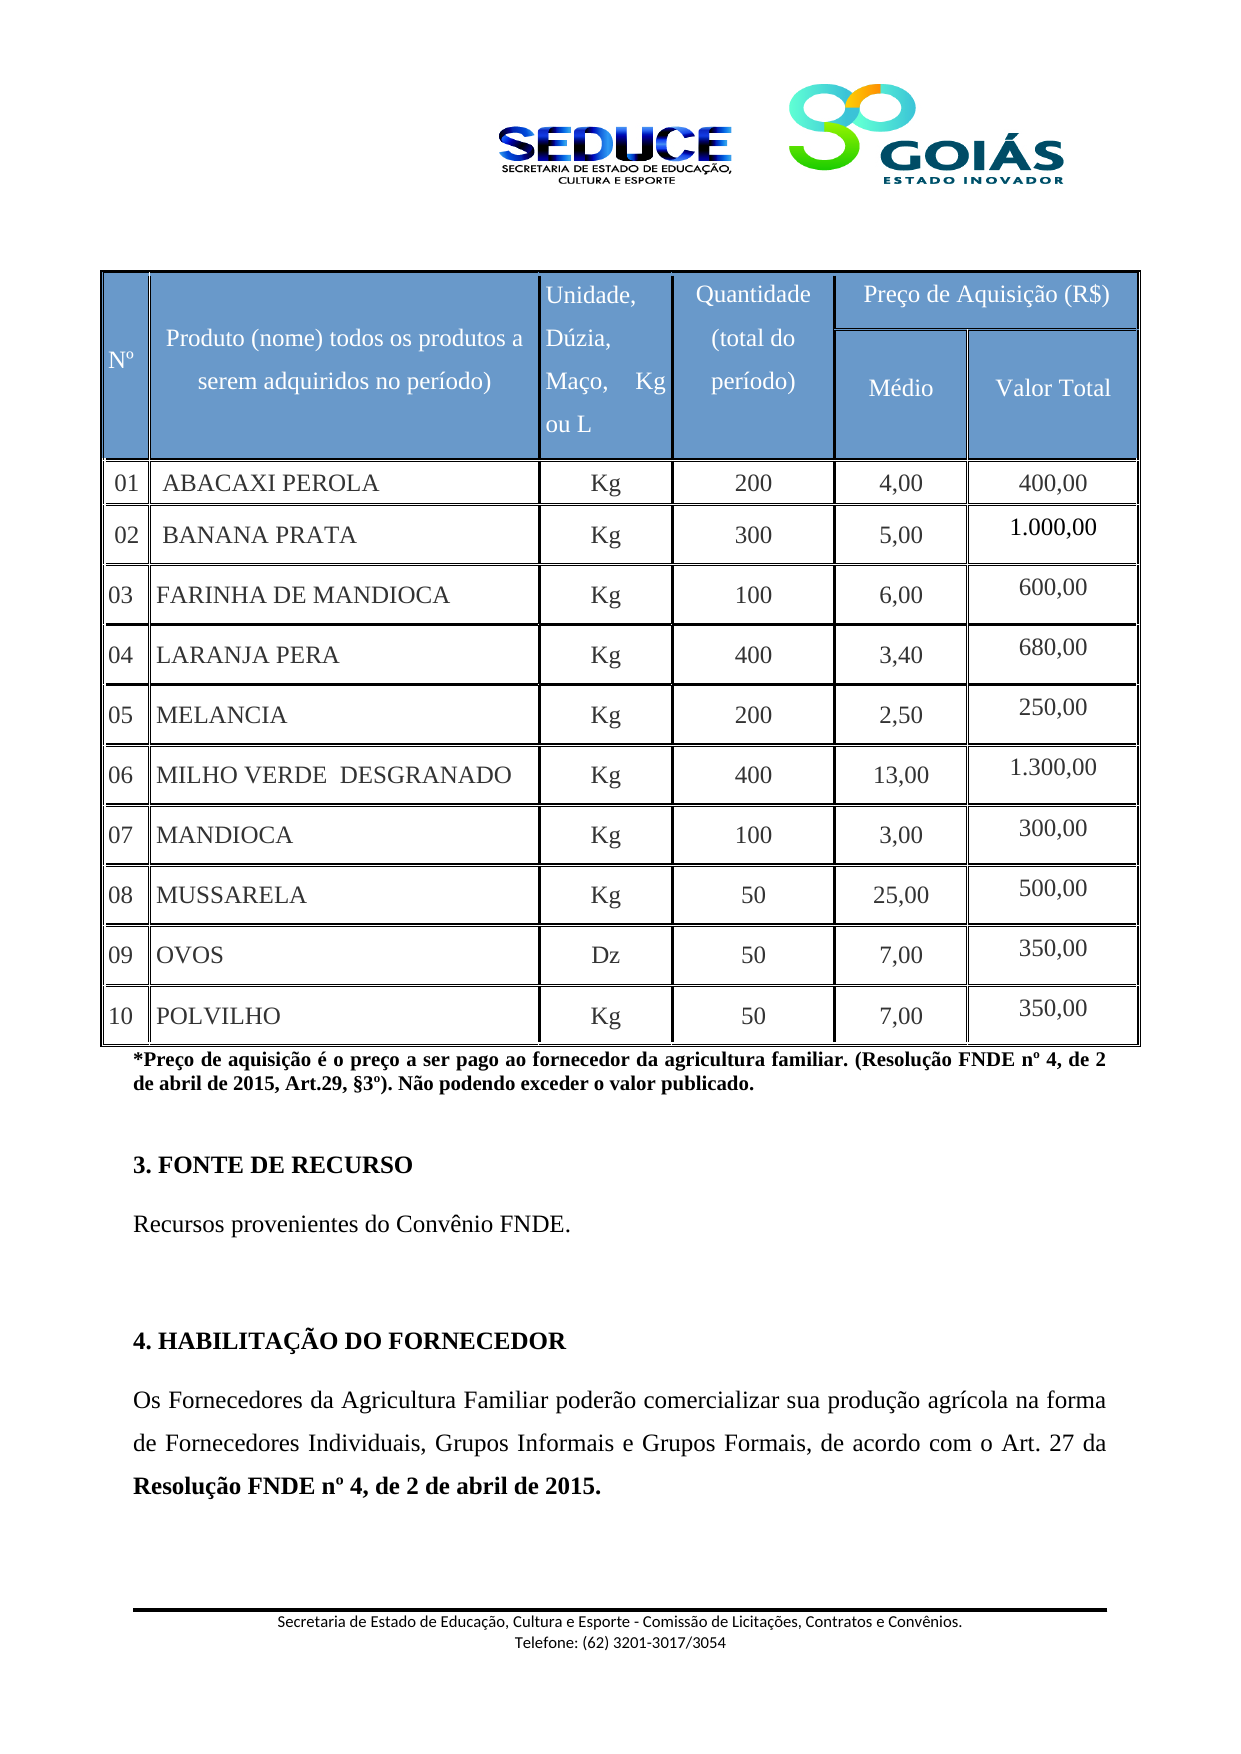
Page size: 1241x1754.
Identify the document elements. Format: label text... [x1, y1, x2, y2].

text 3. FONTE DE RECURSO [133, 1150, 1107, 1179]
table_cell 05 [102, 683, 148, 743]
table_cell 07 [104, 803, 148, 863]
table_cell 250,00 [969, 683, 1139, 743]
table_cell 100 [674, 807, 833, 863]
table_cell BANANA PRATA [151, 506, 538, 563]
text *Preço de aquisição é o preço a ser pago ao fornecedor da agricultura familiar. (Resolução FNDE nº 4, de 2 de abril de 2015, Art.29, §3º). Não podendo exceder o valor publicado. [133, 1047, 1107, 1095]
table_cell 500,00 [969, 863, 1138, 923]
table_cell ABACAXI PEROLA [151, 462, 538, 503]
text Os Fornecedores da Agricultura Familiar poderão comercializar sua produção agrícola na forma de Fornecedores Individuais, Grupos Informais e Grupos Formais, de acordo com o Art. 27 da Resolução FNDE nº 4, de 2 de abril de 2015. [133, 1385, 1107, 1500]
table_cell Kg [541, 626, 671, 683]
table_header Preço de Aquisição (R$) [834, 273, 1137, 328]
table_cell 50 [674, 927, 833, 983]
table_cell Kg [541, 506, 671, 563]
table_cell 01 [104, 458, 148, 503]
table_cell 300 [674, 506, 833, 563]
table_header Unidade, Dúzia, Maço, Kg ou L [539, 272, 672, 458]
table_cell 7,00 [834, 987, 967, 1043]
table_cell 200 [674, 686, 833, 743]
table_cell 6,00 [836, 566, 966, 623]
table_cell Kg [541, 686, 671, 743]
table_cell 350,00 [968, 984, 1138, 1043]
table_cell 200 [674, 462, 833, 503]
table_cell 4,00 [836, 462, 966, 503]
table_cell Kg [539, 987, 672, 1043]
table_cell POLVILHO [150, 987, 539, 1043]
table_cell MUSSARELA [151, 867, 538, 923]
table_cell 10 [104, 984, 149, 1043]
table_cell Kg [541, 747, 671, 803]
table_cell 7,00 [836, 927, 966, 983]
text 4. HABILITAÇÃO DO FORNECEDOR [133, 1326, 1107, 1355]
table_header Nº [104, 273, 149, 458]
table_cell 09 [104, 923, 148, 983]
table_cell 04 [102, 623, 148, 683]
table_cell 25,00 [836, 867, 966, 923]
table_cell Kg [541, 867, 671, 923]
table_cell 600,00 [968, 563, 1139, 623]
table_cell 3,00 [836, 807, 966, 863]
table_cell 2,50 [836, 686, 966, 743]
table_cell MILHO VERDE DESGRANADO [151, 747, 538, 803]
table_cell 400 [674, 626, 833, 683]
table_cell Kg [541, 807, 671, 863]
table_cell Kg [541, 566, 671, 623]
table_cell 13,00 [836, 747, 966, 803]
table_cell 1.300,00 [969, 743, 1138, 803]
table_cell FARINHA DE MANDIOCA [151, 566, 538, 623]
table_cell LARANJA PERA [151, 626, 538, 683]
table_cell 50 [672, 987, 834, 1043]
table_cell 300,00 [969, 803, 1138, 863]
table_cell MELANCIA [151, 686, 538, 743]
table_cell Dz [541, 927, 671, 983]
picture [477, 73, 1108, 212]
table_header Quantidade (total do período) [672, 273, 834, 458]
table_cell 350,00 [969, 923, 1138, 983]
table_cell Valor Total [968, 328, 1139, 458]
table_cell 02 [102, 503, 149, 563]
table_cell Kg [541, 462, 671, 503]
table_cell 3,40 [836, 626, 966, 683]
table_cell 50 [674, 867, 833, 923]
table_cell 5,00 [836, 506, 966, 563]
table_cell 100 [674, 566, 833, 623]
table_cell 680,00 [969, 623, 1139, 683]
table_cell 1.000,00 [968, 503, 1139, 563]
table_cell 03 [102, 563, 149, 623]
table_cell Médio [836, 331, 966, 458]
table_cell MANDIOCA [151, 807, 538, 863]
table_header Produto (nome) todos os produtos a serem adquiridos no período) [150, 272, 539, 458]
table_cell 400,00 [969, 458, 1138, 503]
table_cell OVOS [151, 927, 538, 983]
table_cell 08 [104, 863, 148, 923]
table_cell 06 [104, 743, 148, 803]
text Recursos provenientes do Convênio FNDE. [133, 1209, 1107, 1238]
table_cell 400 [674, 747, 833, 803]
